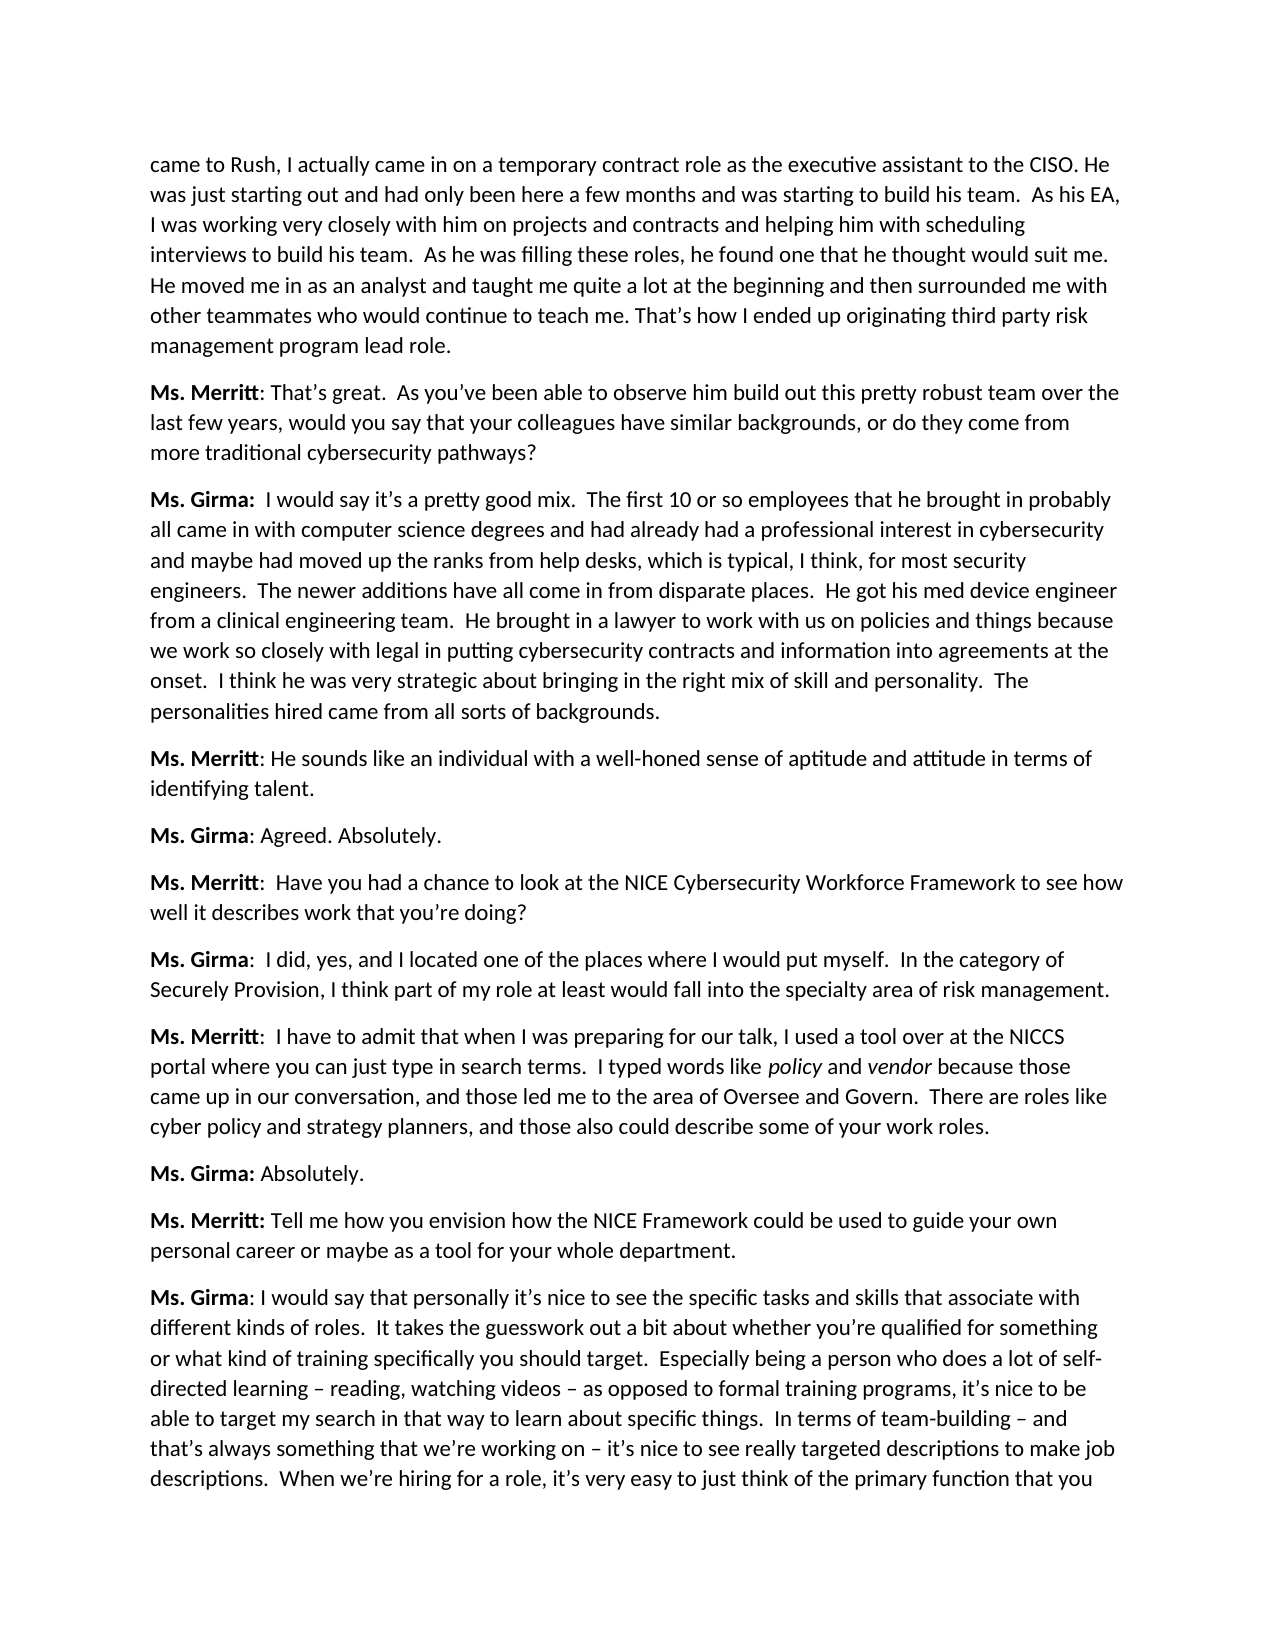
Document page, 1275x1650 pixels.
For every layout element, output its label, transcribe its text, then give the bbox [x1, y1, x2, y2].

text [150, 1283, 1125, 1493]
text Ms. Girma: I would say it’s a pretty good mix. The first 10 or so employees that he brought in probably all came in with computer science degrees and had already had a professional interest in cybersecurity and maybe had moved up the ranks from help desks, which is typical, I think, for most security engineers. The newer additions have all come in from disparate places. He got his med device engineer from a clinical engineering team. He brought in a lawyer to work with us on policies and things because we work so closely with legal in putting cybersecurity contracts and information into agreements at the onset. I think he was very strategic about bringing in the right mix of skill and personality. The personalities hired came from all sorts of backgrounds. [150, 485, 1125, 725]
text Ms. Merritt: That’s great. As you’ve been able to observe him build out this pretty robust team over the last few years, would you say that your colleagues have similar backgrounds, or do they come from more traditional cybersecurity pathways? [150, 378, 1125, 467]
text Ms. Girma: I did, yes, and I located one of the places where I would put myself. In the category of Securely Provision, I think part of my role at least would fall into the specialty area of risk management. [150, 945, 1125, 1003]
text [150, 150, 1125, 359]
text Ms. Merritt: I have to admit that when I was preparing for our talk, I used a tool over at the NICCS portal where you can just type in search terms. I typed words like policy and vendor because those came up in our conversation, and those led me to the area of Oversee and Govern. There are roles like cyber policy and strategy planners, and those also could describe some of your work roles. [150, 1022, 1125, 1141]
text Ms. Merritt: Have you had a chance to look at the NICE Cybersecurity Workforce Framework to see how well it describes work that you’re doing? [150, 868, 1125, 926]
text Ms. Girma: Absolutely. [150, 1159, 1125, 1187]
text Ms. Girma: Agreed. Absolutely. [150, 821, 1125, 849]
text Ms. Merritt: Tell me how you envision how the NICE Framework could be used to guide your own personal career or maybe as a tool for your whole department. [150, 1206, 1125, 1264]
text Ms. Merritt: He sounds like an individual with a well-honed sense of aptitude and attitude in terms of identifying talent. [150, 744, 1125, 802]
